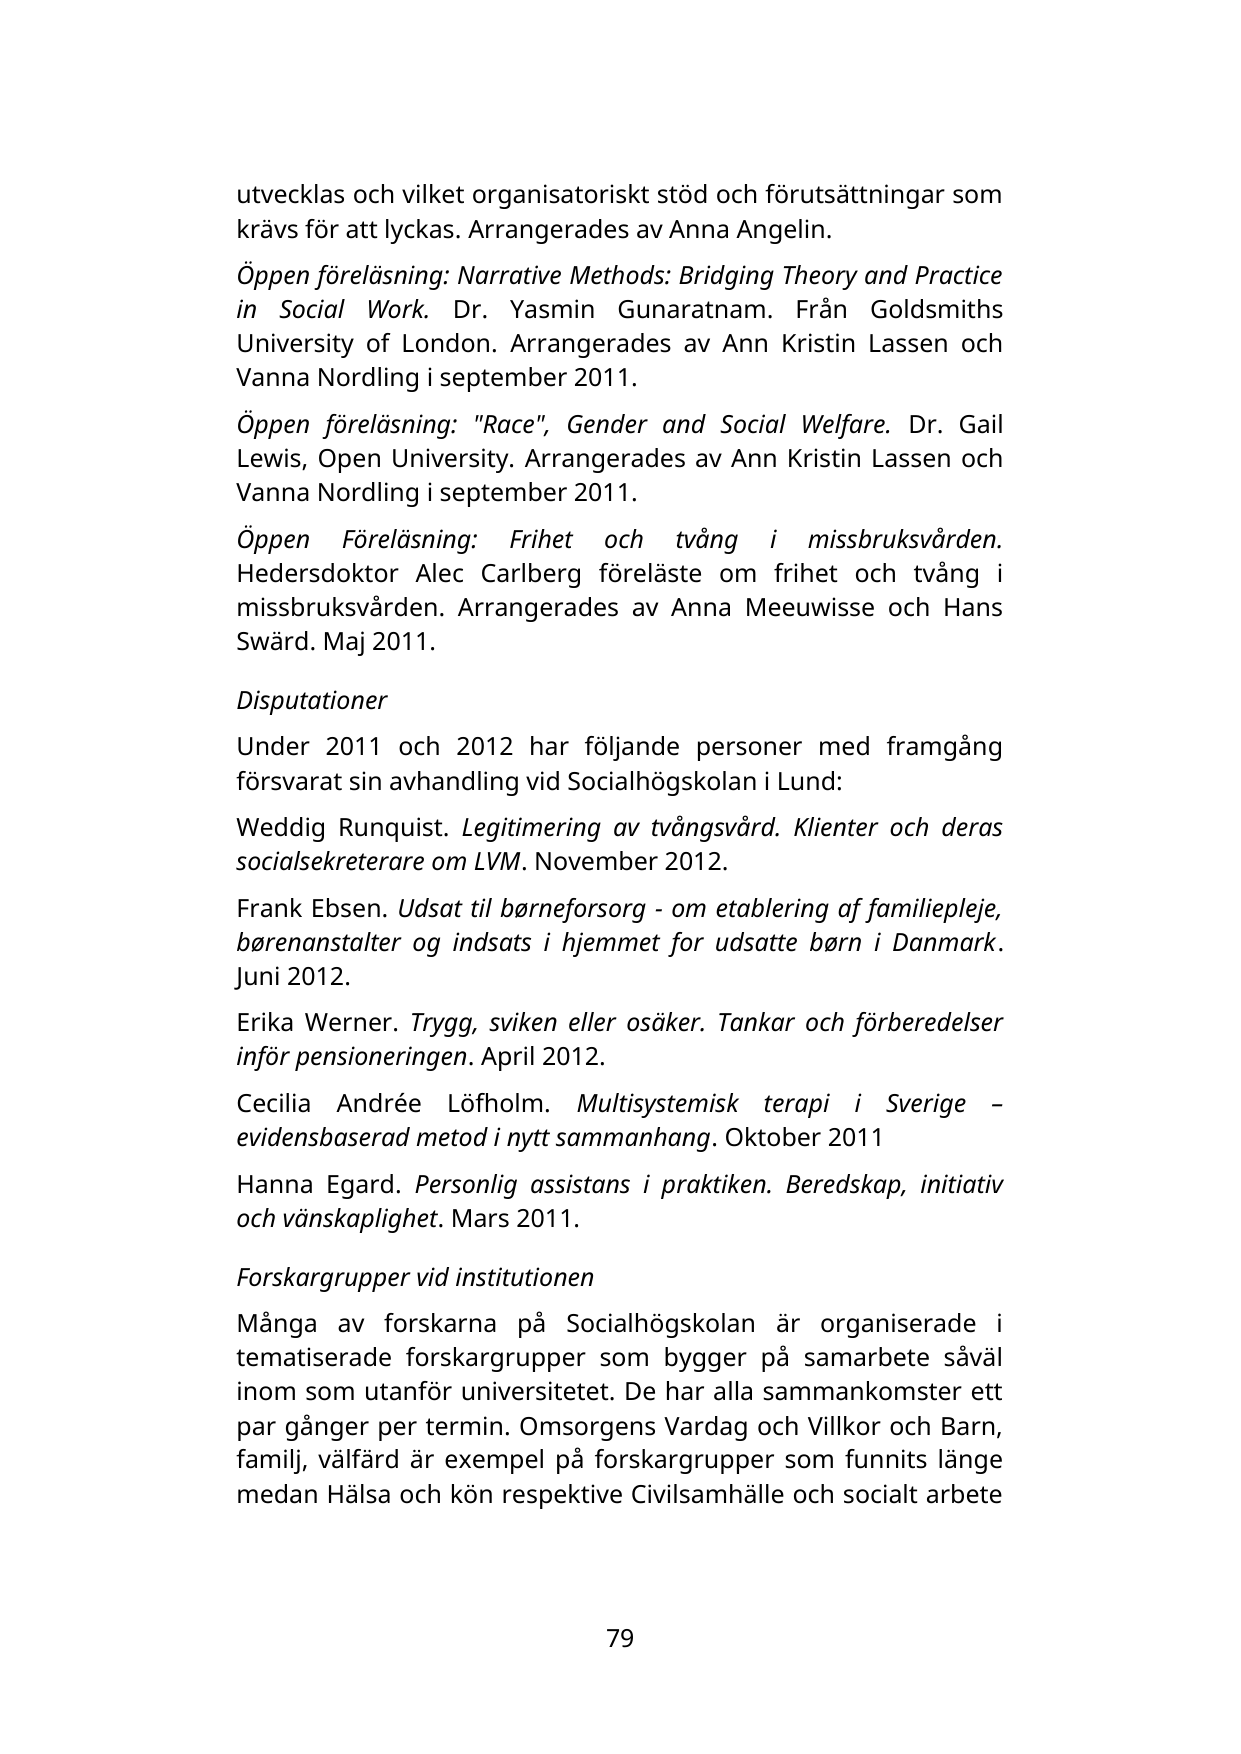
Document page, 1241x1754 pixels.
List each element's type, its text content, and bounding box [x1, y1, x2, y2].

text Öppen föreläsning: "Race", Gender and Social Welfare. Dr. Gail Lewis, Open University. Arrangerades av Ann Kristin Lassen och Vanna Nordling i september 2011. [236, 407, 1004, 509]
subtitle Forskargrupper vid institutionen [236, 1259, 1004, 1293]
subtitle Disputationer [236, 682, 1004, 717]
text Weddig Runquist. Legitimering av tvångsvård. Klienter och deras socialsekreterare om LVM. November 2012. [236, 810, 1004, 878]
text Under 2011 och 2012 har följande personer med framgång försvarat sin avhandling vid Socialhögskolan i Lund: [236, 729, 1004, 797]
text Öppen Föreläsning: Frihet och tvång i missbruksvården. Hedersdoktor Alec Carlberg föreläste om frihet och tvång i missbruksvården. Arrangerades av Anna Meeuwisse och Hans Swärd. Maj 2011. [236, 521, 1004, 657]
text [236, 1306, 1004, 1510]
text Cecilia Andrée Löfholm. Multisystemisk terapi i Sverige – evidensbaserad metod i nytt sammanhang. Oktober 2011 [236, 1086, 1004, 1154]
text Frank Ebsen. Udsat til børneforsorg - om etablering af familiepleje, børenanstalter og indsats i hjemmet for udsatte børn i Danmark. Juni 2012. [236, 890, 1004, 992]
text Hanna Egard. Personlig assistans i praktiken. Beredskap, initiativ och vänskaplighet. Mars 2011. [236, 1166, 1004, 1234]
text Öppen föreläsning: Narrative Methods: Bridging Theory and Practice in Social Work. Dr. Yasmin Gunaratnam. Från Goldsmiths University of London. Arrangerades av Ann Kristin Lassen och Vanna Nordling i september 2011. [236, 258, 1004, 394]
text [236, 177, 1004, 245]
text Erika Werner. Trygg, sviken eller osäker. Tankar och förberedelser inför pensioneringen. April 2012. [236, 1005, 1004, 1073]
